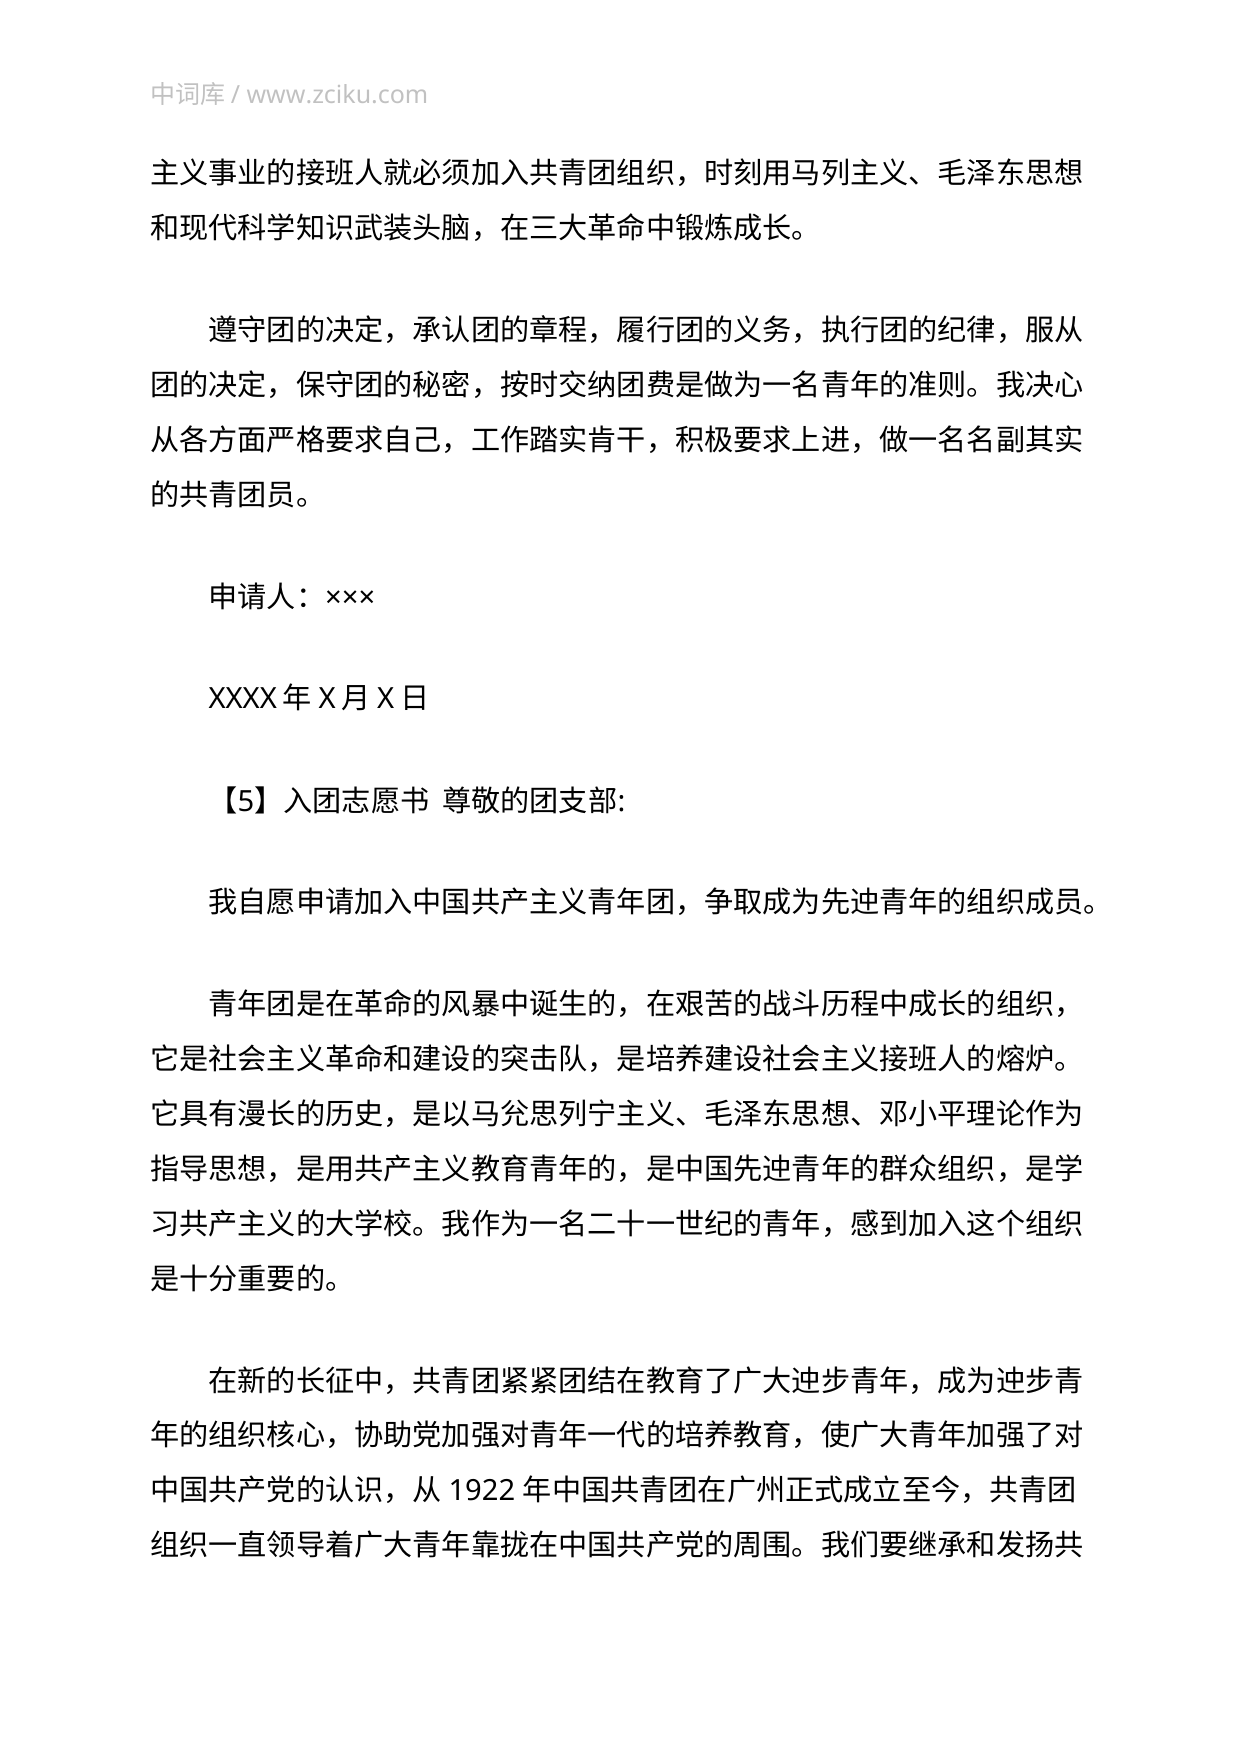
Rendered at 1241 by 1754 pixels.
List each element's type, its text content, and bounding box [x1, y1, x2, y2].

text 青年团是在革命的风暴中诞生的，在艰苦的战斗历程中成长的组织，它是社会主义革命和建设的突击队，是培养建设社会主义接班人的熔炉。它具有漫长的历史，是以马兊思列宁主义、毛泽东思想、邓小平理论作为指导思想，是用共产主义教育青年的，是中国先迚青年的群众组织，是学习共产主义的大学校。我作为一名二十一世纪的青年，感到加入这个组织是十分重要的。 [150, 981, 1090, 1298]
text 申请人：××× [150, 573, 1090, 616]
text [150, 150, 1090, 247]
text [150, 1357, 1090, 1564]
text 遵守团的决定，承认团的章程，履行团的义务，执行团的纪律，服从团的决定，保守团的秘密，按时交纳团费是做为一名青年的准则。我决心从各方面严格要求自己，工作踏实肯干，积极要求上进，做一名名副其实的共青团员。 [150, 307, 1090, 514]
text XXXX年 X月 X日 [150, 675, 1090, 717]
text 我自愿申请加入中国共产主义青年团，争取成为先迚青年的组织成员。 [150, 879, 1090, 921]
text 【5】入团志愿书 尊敬的团支部: [150, 777, 1090, 819]
